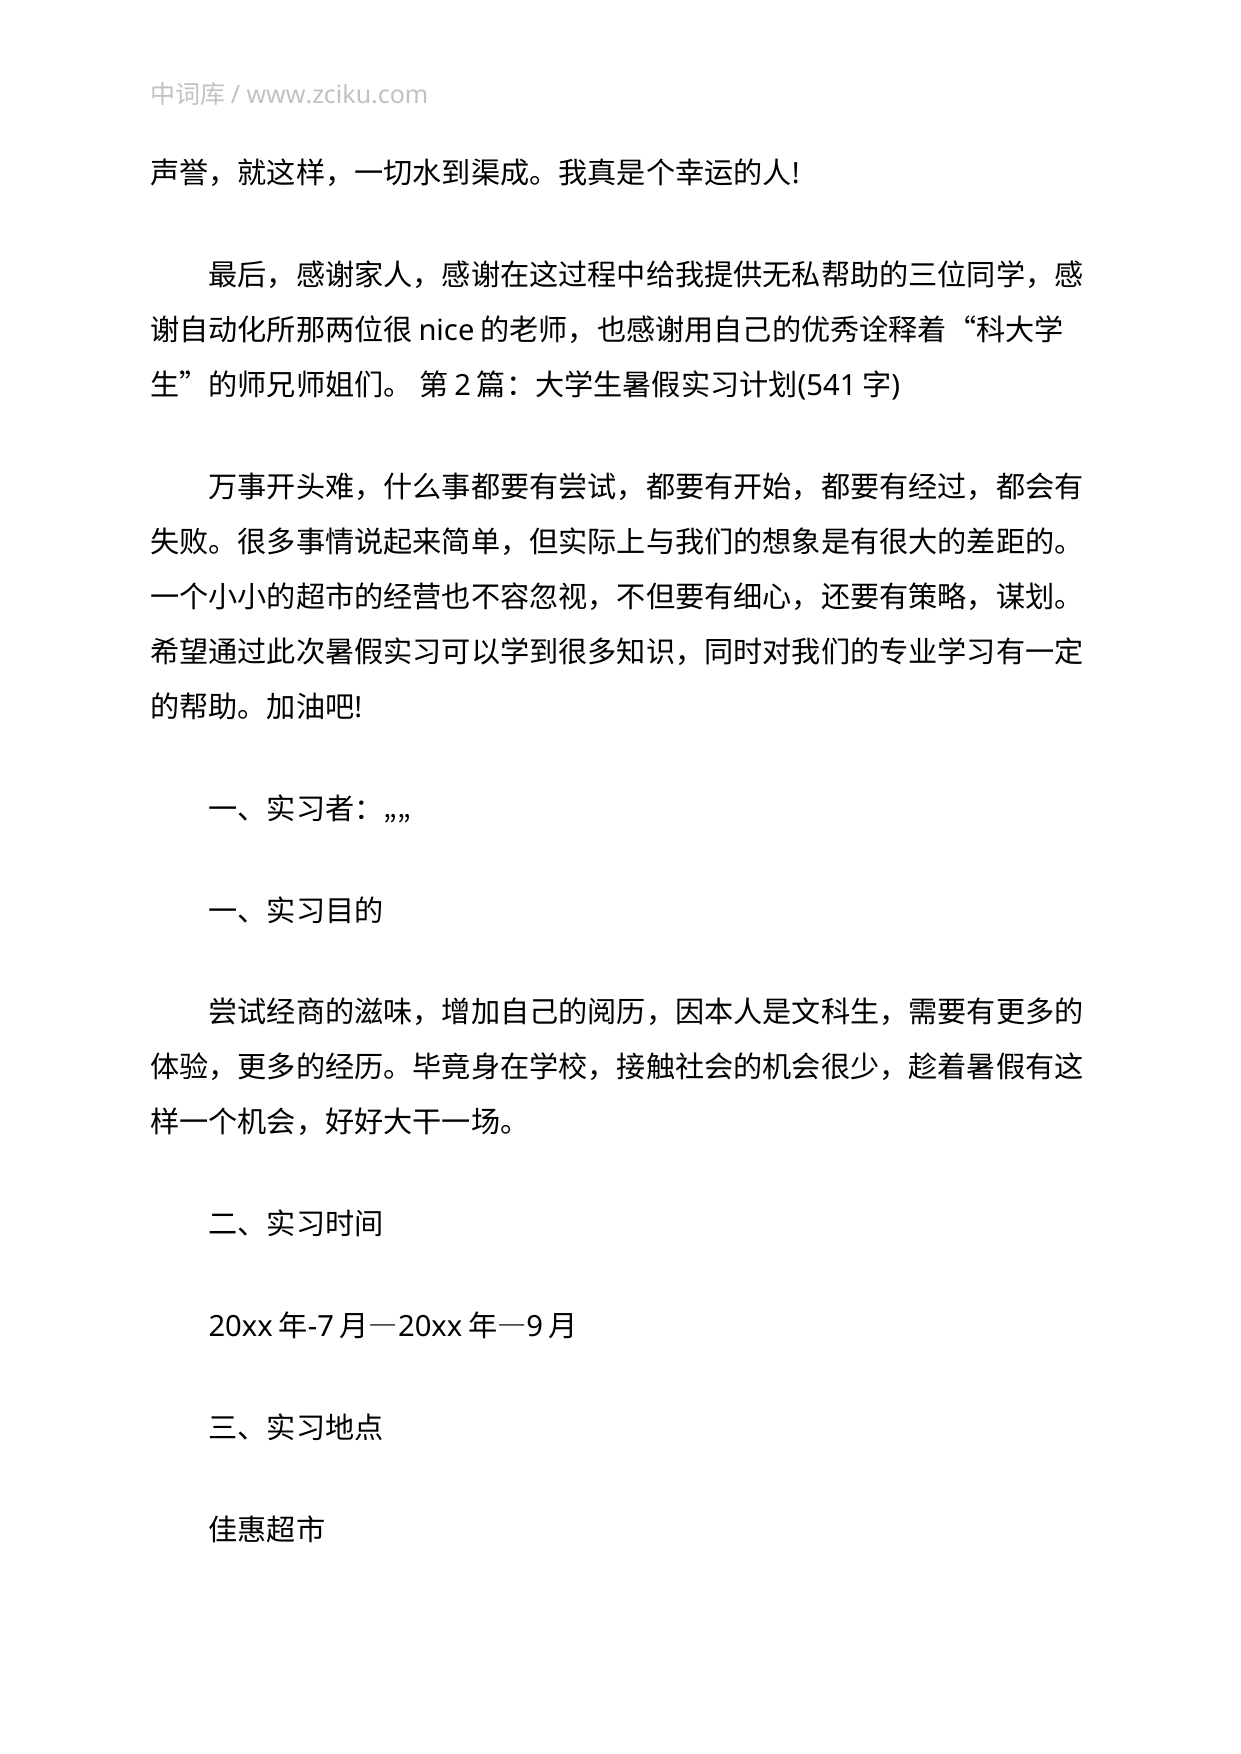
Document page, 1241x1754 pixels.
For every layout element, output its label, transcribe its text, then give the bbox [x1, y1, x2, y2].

text 三、实习地点 [150, 1404, 1090, 1447]
text 尝试经商的滋味，增加自己的阅历，因本人是文科生，需要有更多的体验，更多的经历。毕竟身在学校，接触社会的机会很少，趁着暑假有这样一个机会，好好大干一场。 [150, 989, 1090, 1141]
text 万事开头难，什么事都要有尝试，都要有开始，都要有经过，都会有失败。很多事情说起来简单，但实际上与我们的想象是有很大的差距的。一个小小的超市的经营也不容忽视，不但要有细心，还要有策略，谋划。希望通过此次暑假实习可以学到很多知识，同时对我们的专业学习有一定的帮助。加油吧! [150, 464, 1090, 726]
text 佳惠超市 [150, 1506, 1090, 1548]
text 20xx年-7月—20xx年—9月 [150, 1302, 1090, 1345]
text 最后，感谢家人，感谢在这过程中给我提供无私帮助的三位同学，感谢自动化所那两位很nice的老师，也感谢用自己的优秀诠释着“科大学生”的师兄师姐们。 第2篇：大学生暑假实习计划(541字) [150, 252, 1090, 404]
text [150, 150, 1090, 192]
text 二、实习时间 [150, 1201, 1090, 1243]
text 一、实习者：„„ [150, 785, 1090, 828]
text 一、实习目的 [150, 887, 1090, 929]
